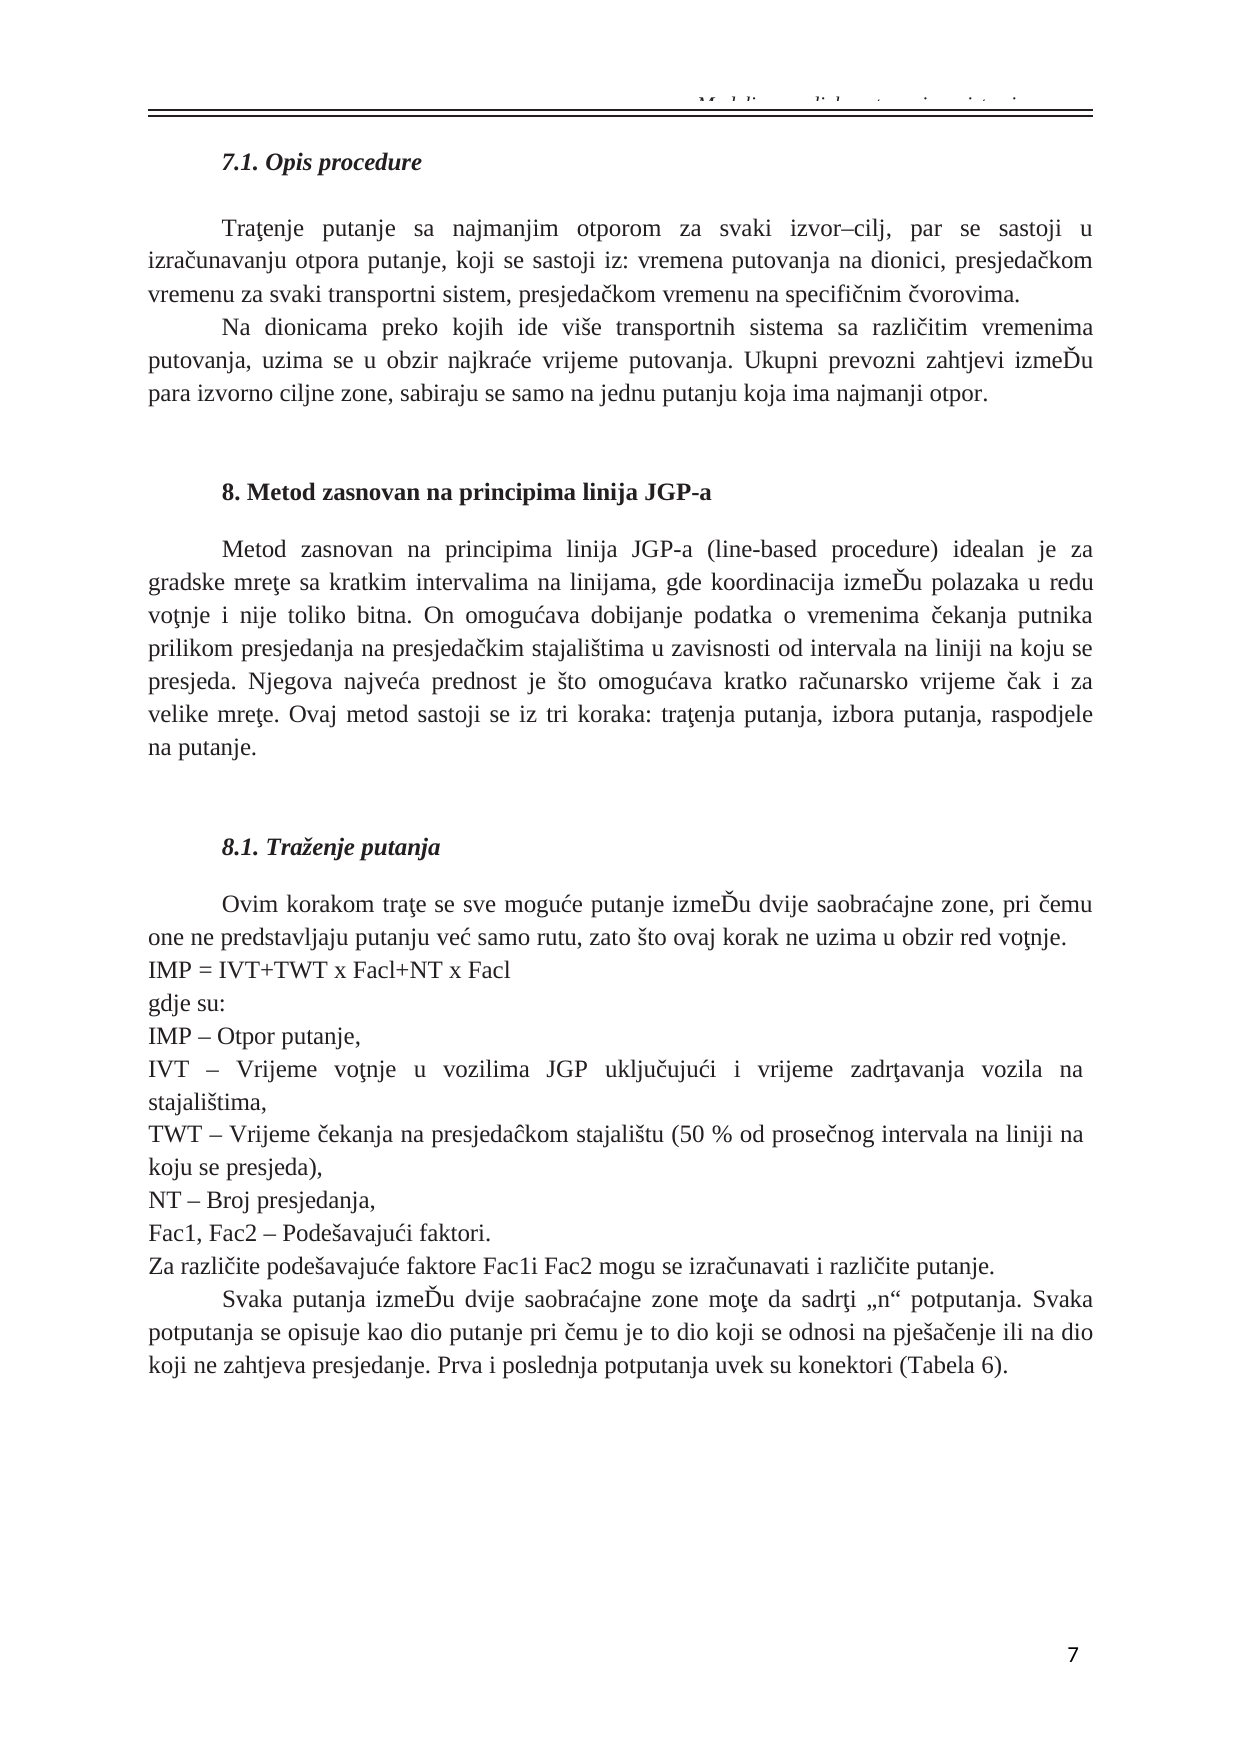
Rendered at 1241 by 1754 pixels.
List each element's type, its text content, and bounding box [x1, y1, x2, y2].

text Ovim korakom traţe se sve moguće putanje izmeĎu dvije saobraćajne zone, pri čemu one ne predstavljaju putanju već samo rutu, zato što ovaj korak ne uzima u obzir red voţnje. [148, 889, 1093, 951]
subtitle Traženje putanja [222, 832, 1105, 861]
text Na dionicama preko kojih ide više transportnih sistema sa različitim vremenima putovanja, uzima se u obzir najkraće vrijeme putovanja. Ukupni prevozni zahtjevi izmeĎu para izvorno ciljne zone, sabiraju se samo na jednu putanju koja ima najmanji otpor. [148, 312, 1093, 406]
subtitle Opis procedure [221, 147, 1105, 176]
text IVT – Vrijeme voţnje u vozilima JGP uključujući i vrijeme zadrţavanja vozila na stajalištima, [148, 1054, 1093, 1115]
text Traţenje putanje sa najmanjim otporom za svaki izvor–cilj, par se sastoji u izračunavanju otpora putanje, koji se sastoji iz: vremena putovanja na dionici, presjedačkom vremenu za svaki transportni sistem, presjedačkom vremenu na specifičnim čvorovima. [148, 213, 1093, 307]
text IMP = IVT+TWT x Facl+NT x Facl gdje su: [148, 955, 549, 1017]
text Fac1, Fac2 – Podešavajući faktori. [148, 1218, 1105, 1247]
text Metod zasnovan na principima linija JGP-a (line-based procedure) idealan je za gradske mreţe sa kratkim intervalima na linijama, gde koordinacija izmeĎu polazaka u redu voţnje i nije toliko bitna. On omogućava dobijanje podatka o vremenima čekanja putnika prilikom presjedanja na presjedačkim stajalištima u zavisnosti od intervala na liniji na koju se presjeda. Njegova najveća prednost je što omogućava kratko računarsko vrijeme čak i za velike mreţe. Ovaj metod sastoji se iz tri koraka: traţenja putanja, izbora putanja, raspodjele na putanje. [148, 534, 1093, 761]
text IMP – Otpor putanje, [148, 1021, 1092, 1049]
text TWT – Vrijeme čekanja na presjedaĉkom stajalištu (50 % od prosečnog intervala na liniji na koju se presjeda), [148, 1119, 1093, 1181]
text NT – Broj presjedanja, [148, 1185, 1105, 1214]
text Za različite podešavajuće faktore Fac1i Fac2 mogu se izračunavati i različite putanje. [148, 1251, 1105, 1280]
text Svaka putanja izmeĎu dvije saobraćajne zone moţe da sadrţi „n“ potputanja. Svaka potputanja se opisuje kao dio putanje pri čemu je to dio koji se odnosi na pješačenje ili na dio koji ne zahtjeva presjedanje. Prva i poslednja potputanja uvek su konektori (Tabela 6). [148, 1284, 1093, 1379]
subtitle Metod zasnovan na principima linija JGP-a [222, 477, 1105, 506]
